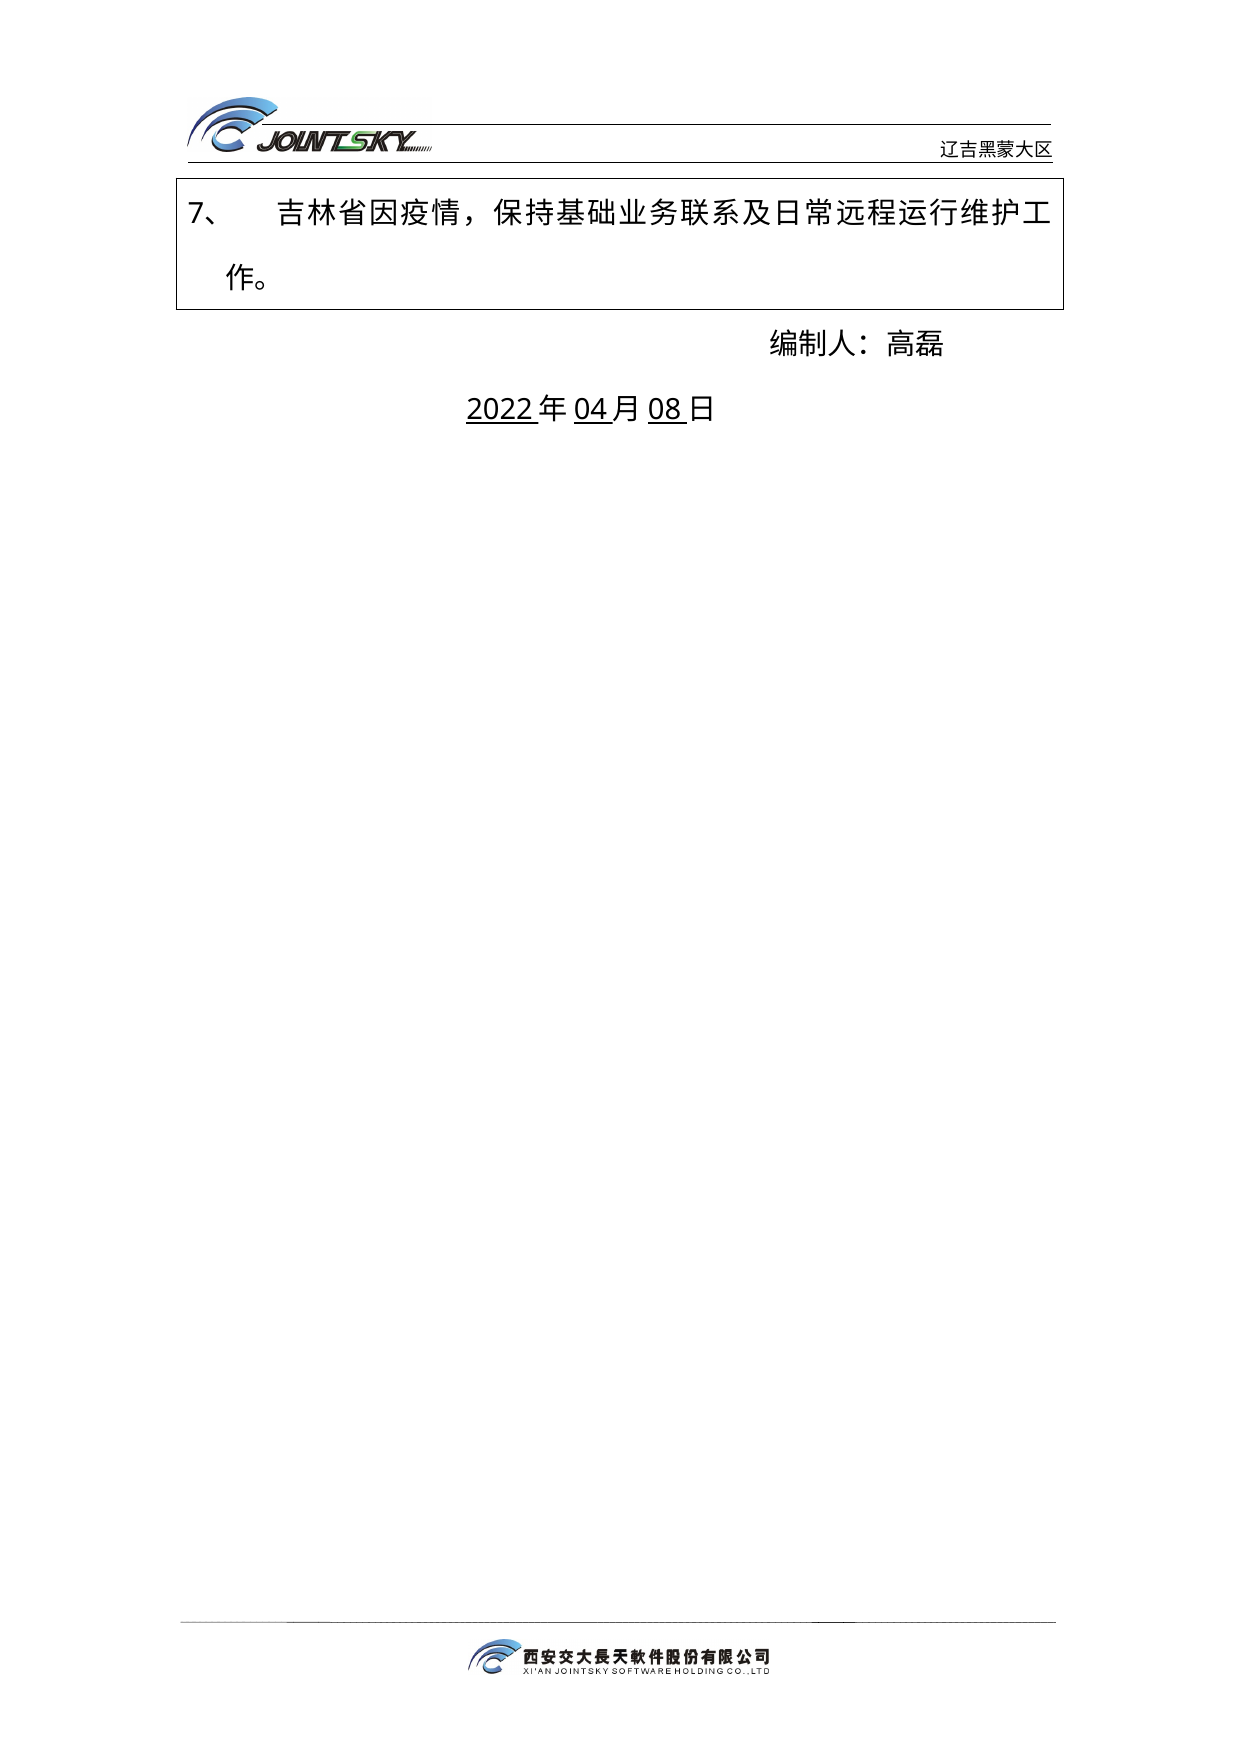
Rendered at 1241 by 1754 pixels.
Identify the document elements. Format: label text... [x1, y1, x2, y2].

picture [187, 97, 432, 152]
text 编制人：高磊 2022年04月08日 [187, 310, 994, 439]
picture [468, 1639, 769, 1675]
